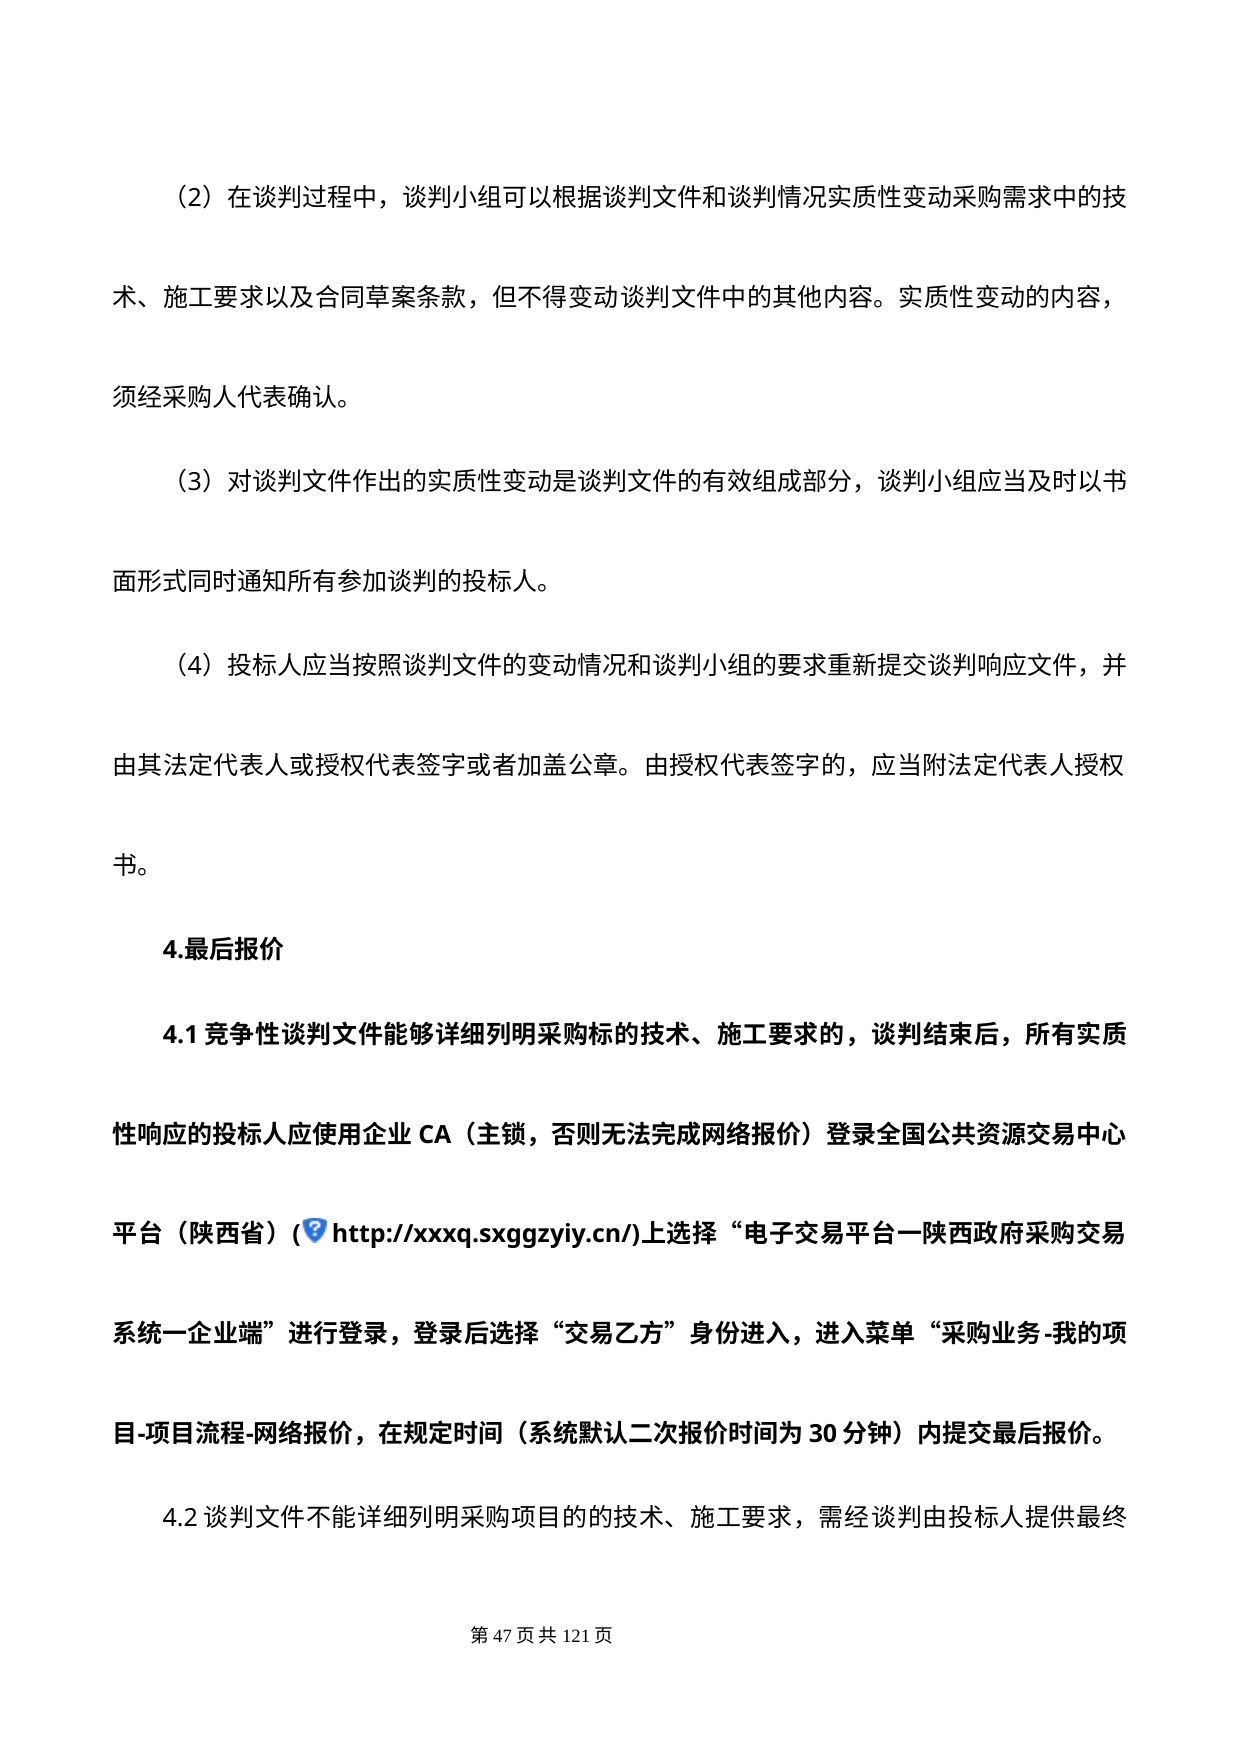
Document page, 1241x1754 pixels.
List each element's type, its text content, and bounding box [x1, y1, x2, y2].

text （2）在谈判过程中，谈判小组可以根据谈判文件和谈判情况实质性变动采购需求中的技术、施工要求以及合同草案条款，但不得变动谈判文件中的其他内容。实质性变动的内容，须经采购人代表确认。 [112, 162, 1128, 428]
text 4.最后报价 [112, 915, 1128, 981]
picture [300, 1218, 332, 1243]
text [112, 1483, 1128, 1549]
text （3）对谈判文件作出的实质性变动是谈判文件的有效组成部分，谈判小组应当及时以书面形式同时通知所有参加谈判的投标人。 [112, 446, 1128, 613]
text （4）投标人应当按照谈判文件的变动情况和谈判小组的要求重新提交谈判响应文件，并由其法定代表人或授权代表签字或者加盖公章。由授权代表签字的，应当附法定代表人授权书。 [112, 631, 1128, 897]
text 4.1竞争性谈判文件能够详细列明采购标的技术、施工要求的，谈判结束后，所有实质性响应的投标人应使用企业CA（主锁，否则无法完成网络报价）登录全国公共资源交易中心平台（陕西省）(http://xxxq.sxggzyiy.cn/)上选择“电子交易平台一陕西政府采购交易系统一企业端”进行登录，登录后选择“交易乙方”身份进入，进入菜单“采购业务-我的项目-项目流程-网络报价，在规定时间（系统默认二次报价时间为30分钟）内提交最后报价。 [112, 999, 1128, 1464]
